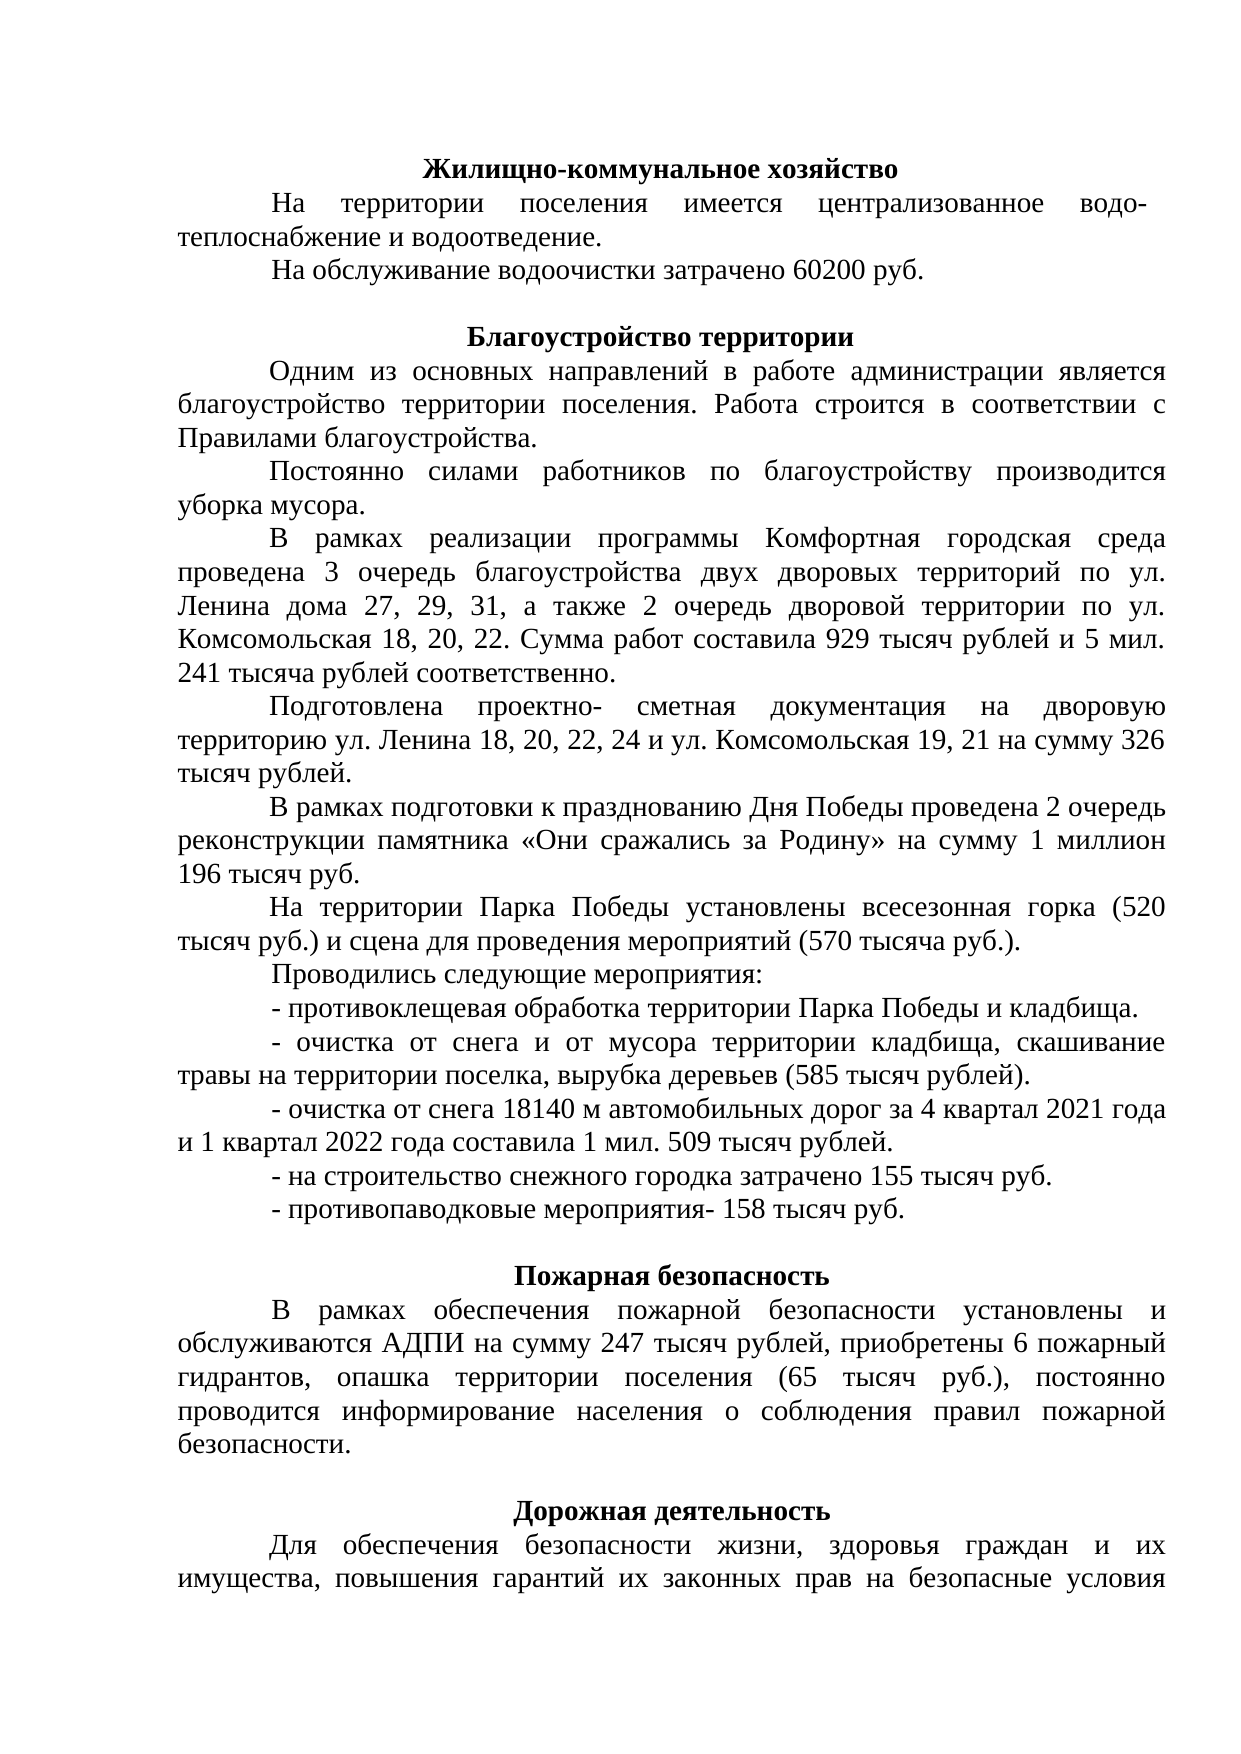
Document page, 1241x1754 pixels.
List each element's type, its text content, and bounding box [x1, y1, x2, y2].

text Постоянно силами работников по благоустройству производится уборка мусора. [177, 453, 1167, 521]
text - очистка от снега и от мусора территории кладбища, скашивание травы на территории поселка, вырубка деревьев (585 тысяч рублей). [177, 1024, 1167, 1091]
text - противоклещевая обработка территории Парка Победы и кладбища. [177, 990, 1167, 1024]
text Подготовлена проектно- сметная документация на дворовую территорию ул. Ленина 18, 20, 22, 24 и ул. Комсомольская 19, 21 на сумму 326 тысяч рублей. [177, 688, 1167, 789]
text В рамках подготовки к празднованию Дня Победы проведена 2 очередь реконструкции памятника «Они сражались за Родину» на сумму 1 миллион 196 тысяч руб. [177, 789, 1167, 889]
text Жилищно-коммунальное хозяйство [177, 152, 1144, 185]
text - противопаводковые мероприятия- 158 тысяч руб. [177, 1191, 1167, 1225]
text На обслуживание водоочистки затрачено 60200 руб. [177, 252, 1148, 286]
text - на строительство снежного городка затрачено 155 тысяч руб. [177, 1158, 1167, 1191]
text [177, 1527, 1167, 1594]
text Проводились следующие мероприятия: [177, 957, 1167, 990]
text Одним из основных направлений в работе администрации является благоустройство территории поселения. Работа строится в соответствии с Правилами благоустройства. [177, 353, 1167, 453]
text Благоустройство территории [177, 319, 1144, 353]
text Дорожная деятельность [177, 1493, 1167, 1527]
text В рамках обеспечения пожарной безопасности установлены и обслуживаются АДПИ на сумму 247 тысяч рублей, приобретены 6 пожарный гидрантов, опашка территории поселения (65 тысяч руб.), постоянно проводится информирование населения о соблюдения правил пожарной безопасности. [177, 1292, 1167, 1460]
text В рамках реализации программы Комфортная городская среда проведена 3 очередь благоустройства двух дворовых территорий по ул. Ленина дома 27, 29, 31, а также 2 очередь дворовой территории по ул. Комсомольская 18, 20, 22. Сумма работ составила 929 тысяч рублей и 5 мил. 241 тысяча рублей соответственно. [177, 521, 1167, 688]
text На территории Парка Победы установлены всесезонная горка (520 тысяч руб.) и сцена для проведения мероприятий (570 тысяча руб.). [177, 889, 1167, 957]
text На территории поселения имеется централизованное водо- теплоснабжение и водоотведение. [177, 185, 1148, 252]
text - очистка от снега 18140 м автомобильных дорог за 4 квартал 2021 года и 1 квартал 2022 года составила 1 мил. 509 тысяч рублей. [177, 1091, 1167, 1158]
text Пожарная безопасность [177, 1258, 1167, 1292]
